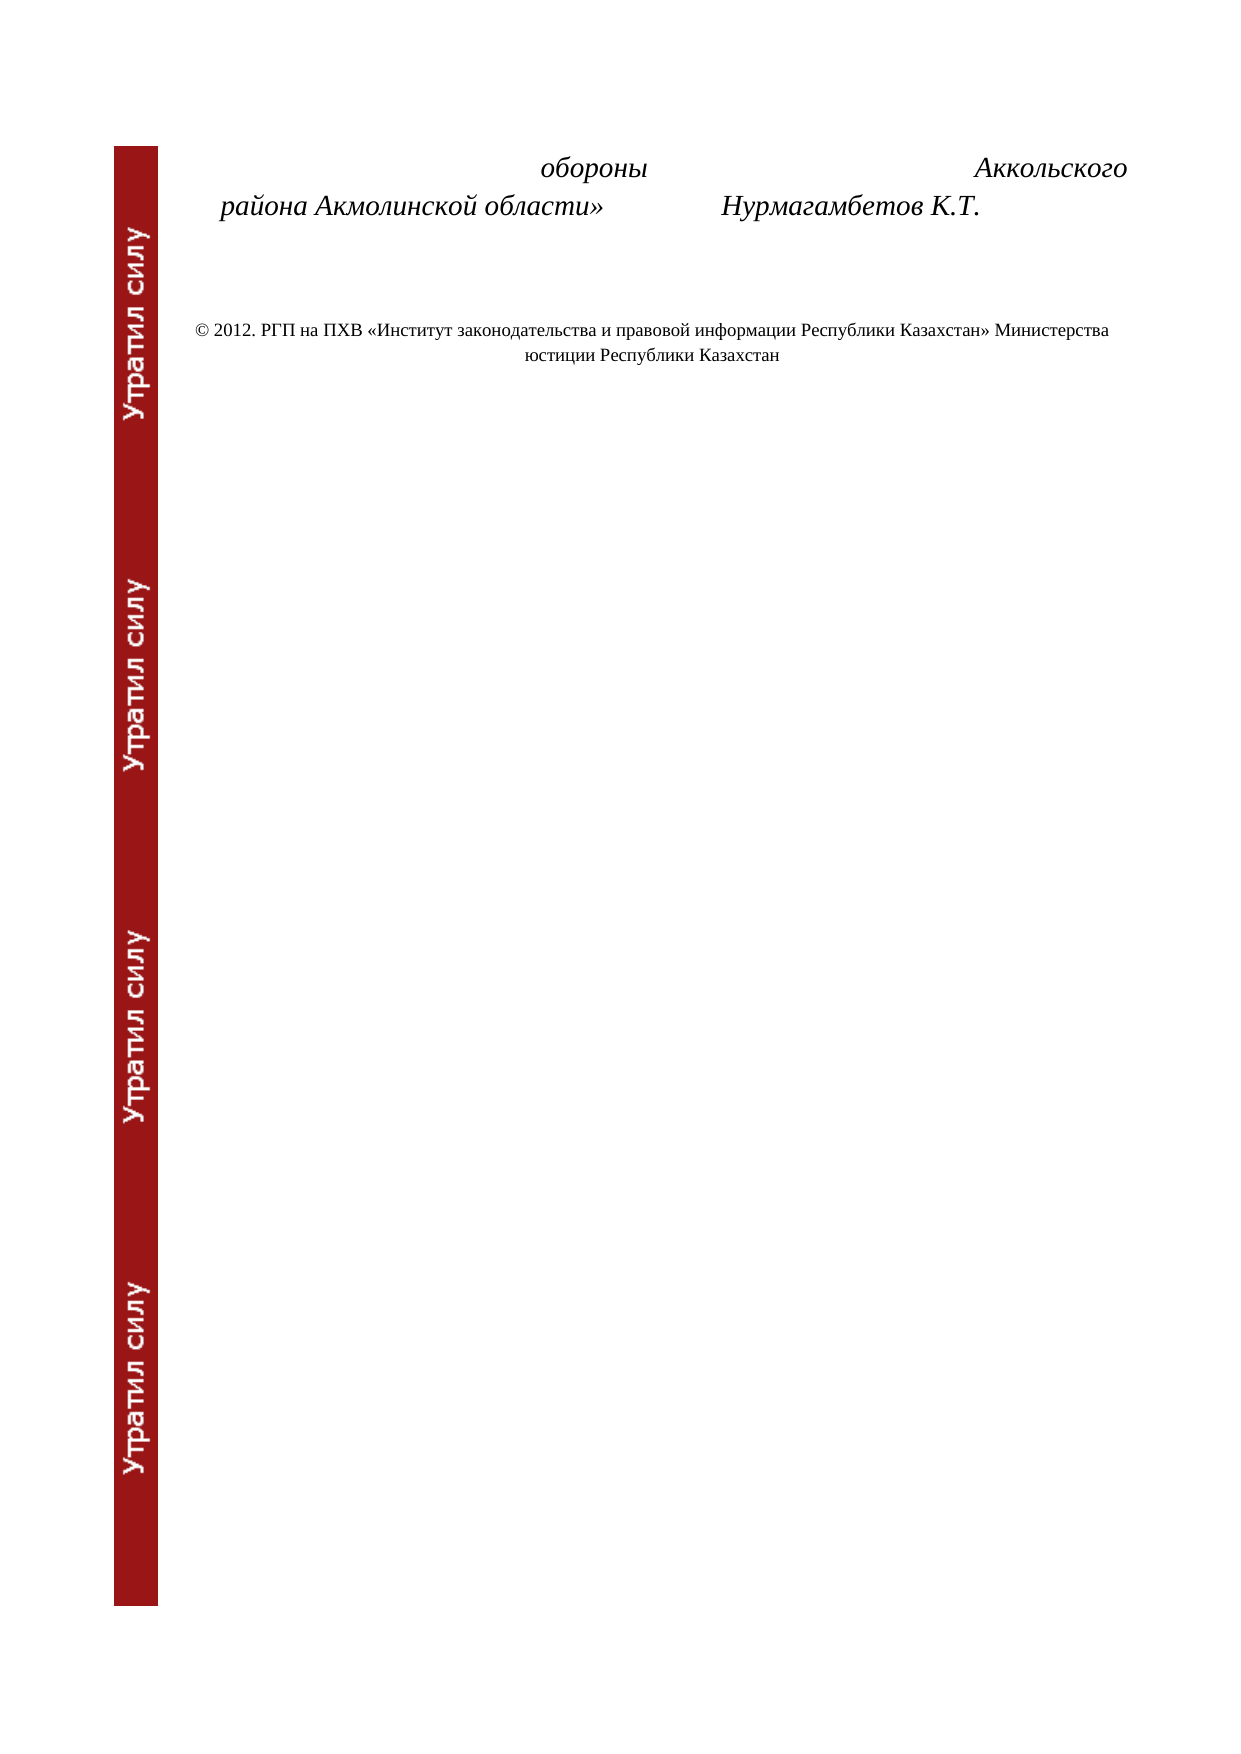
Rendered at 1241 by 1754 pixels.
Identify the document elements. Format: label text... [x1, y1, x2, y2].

text © 2012. РГП на ПХВ «Институт законодательства и правовой информации Республики Казахстан» Министерства юстиции Республики Казахстан [112, 319, 1128, 365]
picture [114, 146, 158, 150]
text Начальник государственного учреждения «Отдел по делам обороны Аккольского района Акмолинской области» Нурмагамбетов К.Т. [112, 150, 1128, 222]
picture [114, 222, 158, 319]
picture [114, 365, 158, 1606]
